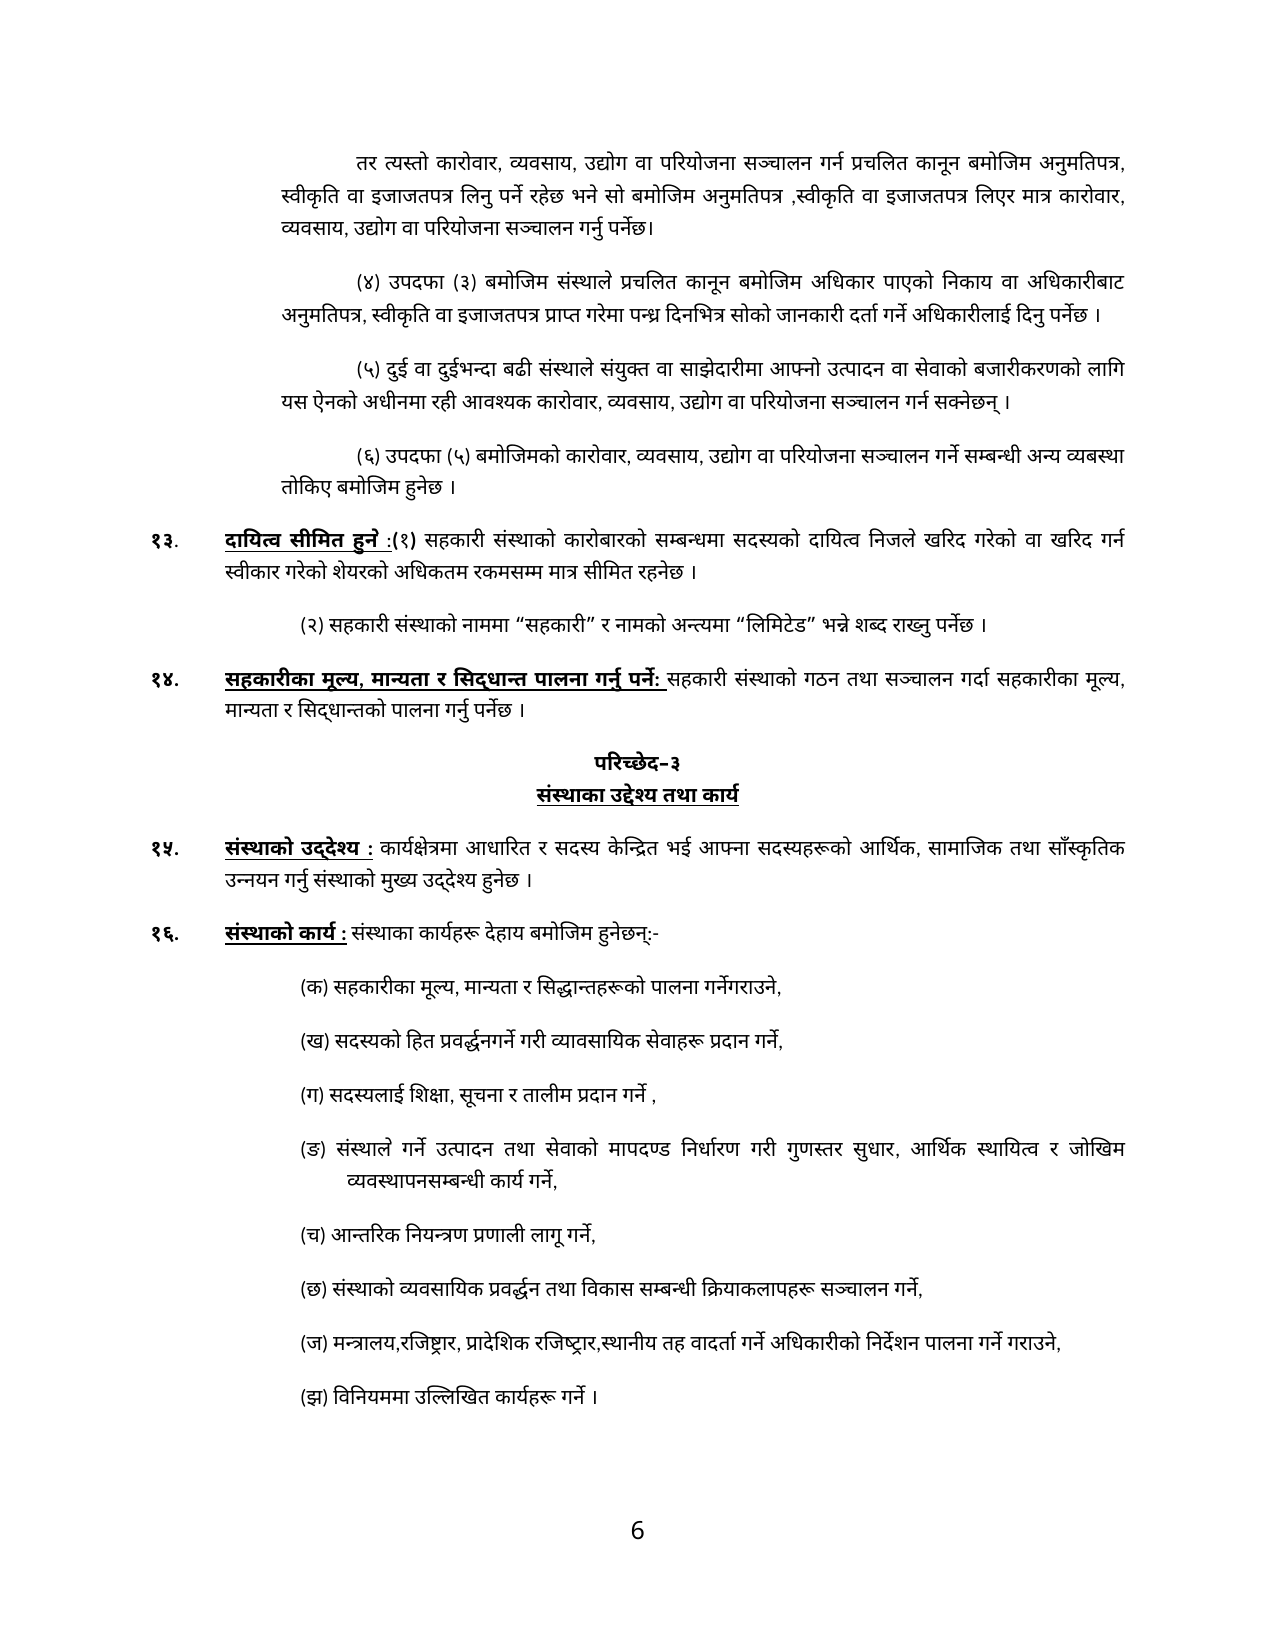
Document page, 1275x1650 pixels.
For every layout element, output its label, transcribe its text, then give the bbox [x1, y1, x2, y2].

text परिच्छेद–३ [150, 751, 1125, 779]
text (झ) विनियममा उल्लिखित कार्यहरू गर्ने । [300, 1384, 1125, 1413]
text (ग) सदस्यलाई शिक्षा, सूचना र तालीम प्रदान गर्ने , [300, 1082, 1125, 1111]
text (ङ) संस्थाले गर्ने उत्पादन तथा सेवाको मापदण्ड निर्धारण गरी गुणस्तर सुधार, आर्थिक स्थायित्व र जोखिम व्यवस्थापनसम्बन्धी कार्य गर्ने, [300, 1136, 1125, 1197]
text (छ) संस्थाको व्यवसायिक प्रवर्द्धन तथा विकास सम्बन्धी क्रियाकलापहरू सञ्चालन गर्ने, [300, 1276, 1125, 1305]
text (ज) मन्त्रालय,रजिष्ट्रार, प्रादेशिक रजिष्ट्रार,स्थानीय तह वादर्ता गर्ने अधिकारीको निर्देशन पालना गर्ने गराउने, [300, 1330, 1125, 1359]
text १३. दायित्व सीमित हुने :(१) सहकारी संस्थाको कारोबारको सम्बन्धमा सदस्यको दायित्व निजले खरिद गरेको वा खरिद गर्न स्वीकार गरेको शेयरको अधिकतम रकमसम्म मात्र सीमित रहनेछ । [150, 528, 1125, 588]
text संस्थाका उद्देश्य तथा कार्य [150, 783, 1125, 811]
text (ख) सदस्यको हित प्रवर्द्धनगर्ने गरी व्यावसायिक सेवाहरू प्रदान गर्ने, [300, 1028, 1125, 1057]
text १६. संस्थाको कार्य : संस्थाका कार्यहरू देहाय बमोजिम हुनेछन्:- [150, 920, 1125, 949]
text (२) सहकारी संस्थाको नाममा “सहकारी” र नामको अन्त्यमा “लिमिटेड” भन्ने शब्द राख्नु पर्नेछ । [225, 613, 1125, 641]
text (६) उपदफा (५) बमोजिमको कारोवार, व्यवसाय, उद्योग वा परियोजना सञ्चालन गर्ने सम्बन्धी अन्य व्यबस्था तोकिए बमोजिम हुनेछ । [281, 443, 1125, 503]
text (५) दुई वा दुईभन्दा बढी संस्थाले संयुक्त वा साझेदारीमा आफ्नो उत्पादन वा सेवाको बजारीकरणको लागि यस ऐनको अधीनमा रही आवश्यक कारोवार, व्यवसाय, उद्योग वा परियोजना सञ्चालन गर्न सक्नेछन् । [281, 356, 1125, 418]
text (क) सहकारीका मूल्य, मान्यता र सिद्धान्तहरूको पालना गर्नेगराउने, [300, 974, 1125, 1003]
text तर त्यस्तो कारोवार, व्यवसाय, उद्योग वा परियोजना सञ्चालन गर्न प्रचलित कानून बमोजिम अनुमतिपत्र, स्वीकृति वा इजाजतपत्र लिनु पर्ने रहेछ भने सो बमोजिम अनुमतिपत्र ,स्वीकृति वा इजाजतपत्र लिएर मात्र कारोवार, व्यवसाय, उद्योग वा परियोजना सञ्चालन गर्नु पर्नेछ। [281, 150, 1125, 244]
text १५. संस्थाको उद्देश्य : कार्यक्षेत्रमा आधारित र सदस्य केन्द्रित भई आफ्ना सदस्यहरूको आर्थिक, सामाजिक तथा साँस्कृतिक उन्नयन गर्नु संस्थाको मुख्य उद्देश्य हुनेछ । [150, 836, 1125, 896]
text १४. सहकारीका मूल्य, मान्यता र सिद्धान्त पालना गर्नु पर्ने: सहकारी संस्थाको गठन तथा सञ्चालन गर्दा सहकारीका मूल्य, मान्यता र सिद्धान्तको पालना गर्नु पर्नेछ । [150, 666, 1125, 726]
text (च) आन्तरिक नियन्त्रण प्रणाली लागू गर्ने, [300, 1222, 1125, 1251]
text (४) उपदफा (३) बमोजिम संस्थाले प्रचलित कानून बमोजिम अधिकार पाएको निकाय वा अधिकारीबाट अनुमतिपत्र, स्वीकृति वा इजाजतपत्र प्राप्‍त गरेमा पन्ध्र दिनभित्र सोको जानकारी दर्ता गर्ने अधिकारीलाई दिनु पर्नेछ । [281, 269, 1125, 331]
